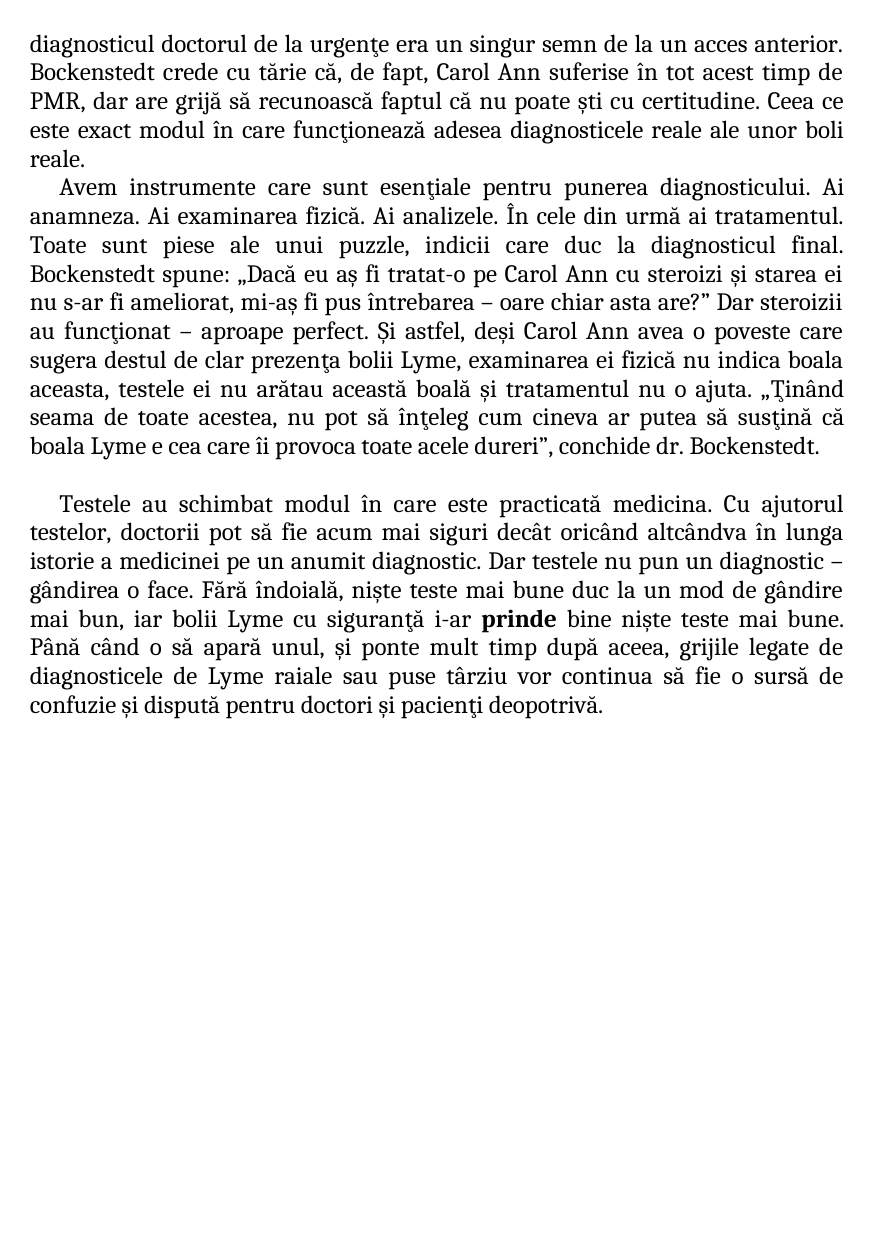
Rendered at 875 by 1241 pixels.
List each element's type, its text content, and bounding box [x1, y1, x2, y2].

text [29, 29, 844, 173]
text Testele au schimbat modul în care este practicată medicina. Cu ajutorul testelor, doctorii pot să fie acum mai siguri decât oricând altcândva în lunga istorie a medicinei pe un anumit diagnostic. Dar testele nu pun un diagnostic – gândirea o face. Fără îndoială, nişte teste mai bune duc la un mod de gândire mai bun, iar bolii Lyme cu siguranţă i-ar prinde bine nişte teste mai bune. Până când o să apară unul, şi ponte mult timp după aceea, grijile legate de diagnosticele de Lyme raiale sau puse târziu vor continua să fie o sursă de confuzie şi dispută pentru doctori şi pacienţi deopotrivă. [29, 489, 844, 719]
text Avem instrumente care sunt esenţiale pentru punerea diagnosticului. Ai anamneza. Ai examinarea fizică. Ai analizele. În cele din urmă ai tratamentul. Toate sunt piese ale unui puzzle, indicii care duc la diagnosticul final. Bockenstedt spune: „Dacă eu aş fi tratat-o pe Carol Ann cu steroizi şi starea ei nu s-ar fi ameliorat, mi-aş fi pus întrebarea – oare chiar asta are?” Dar steroizii au funcţionat – aproape perfect. Şi astfel, deşi Carol Ann avea o poveste care sugera destul de clar prezenţa bolii Lyme, examinarea ei fizică nu indica boala aceasta, testele ei nu arătau această boală şi tratamentul nu o ajuta. „Ţinând seama de toate acestea, nu pot să înţeleg cum cineva ar putea să susţină că boala Lyme e cea care îi provoca toate acele dureri”, conchide dr. Bockenstedt. [29, 173, 844, 461]
